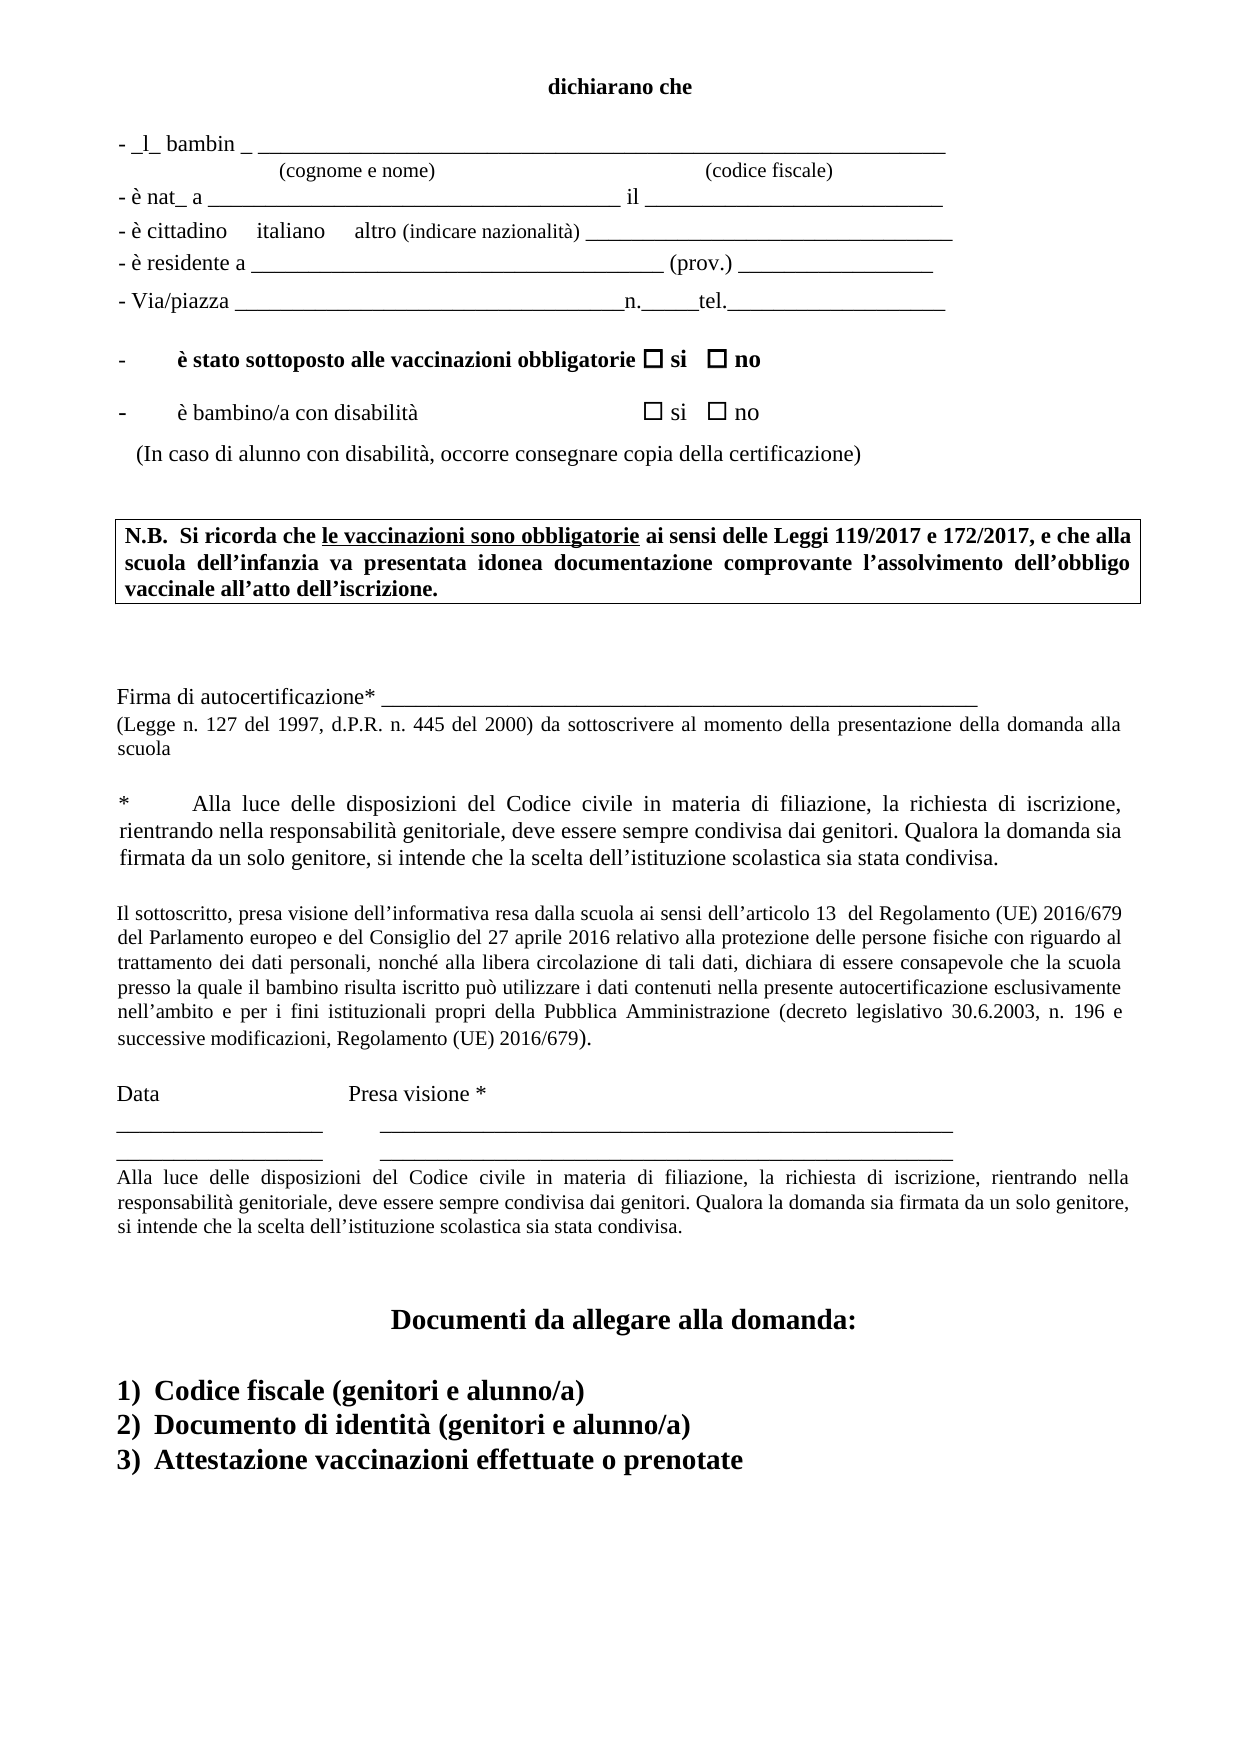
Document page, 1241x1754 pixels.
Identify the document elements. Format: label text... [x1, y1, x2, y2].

text (In caso di alunno con disabilità, occorre consegnare copia della certificazione) [124, 440, 1131, 467]
list _l_ bambin _ ____________________________________________________________ [118, 130, 1131, 156]
list Attestazione vaccinazioni effettuate o prenotate [116, 1442, 1131, 1476]
list Codice fiscale (genitori e alunno/a) [116, 1373, 1131, 1407]
list è bambino/a con disabilità si no [118, 397, 1131, 426]
text (Legge n. 127 del 1997, d.P.R. n. 445 del 2000) da sottoscrivere al momento della presentazione della domanda alla scuola [116, 712, 1124, 760]
list Documento di identità (genitori e alunno/a) [116, 1407, 1131, 1441]
text Data Presa visione * [116, 1080, 1131, 1107]
list Alla luce delle disposizioni del Codice civile in materia di filiazione, la richiesta di iscrizione, rientrando nella responsabilità genitoriale, deve essere sempre condivisa dai genitori. Qualora la domanda sia firmata da un solo genitore, si intende che la scelta dell’istituzione scolastica sia stata condivisa. [118, 790, 1123, 870]
text dichiarano che [118, 73, 1122, 99]
text (cognome e nome) (codice fiscale) [118, 158, 1131, 182]
list è nat_ a ____________________________________ il __________________________ [118, 183, 1131, 209]
text Firma di autocertificazione* ____________________________________________________ [116, 683, 1131, 710]
list Via/piazza __________________________________n._____tel.___________________ [118, 288, 1131, 314]
text Il sottoscritto, presa visione dell’informativa resa dalla scuola ai sensi dell’articolo 13 del Regolamento (UE) 2016/679 del Parlamento europeo e del Consiglio del 27 aprile 2016 relativo alla protezione delle persone fisiche con riguardo al trattamento dei dati personali, nonché alla libera circolazione di tali dati, dichiara di essere consapevole che la scuola presso la quale il bambino risulta iscritto può utilizzare i dati contenuti nella presente autocertificazione esclusivamente nell’ambito e per i fini istituzionali propri della Pubblica Amministrazione (decreto legislativo 30.6.2003, n. 196 e successive modificazioni, Regolamento (UE) 2016/679). [116, 901, 1124, 1051]
text __________________ __________________________________________________ [116, 1109, 1131, 1135]
list è cittadino  italiano  altro (indicare nazionalità) ________________________________ [118, 217, 1131, 243]
text Documenti da allegare alla domanda: [116, 1302, 1131, 1335]
list è residente a ____________________________________ (prov.) _________________ [118, 249, 1131, 276]
list è stato sottoposto alle vaccinazioni obbligatorie si no [118, 344, 1131, 373]
text N.B. Si ricorda che le vaccinazioni sono obbligatorie ai sensi delle Leggi 119/2017 e 172/2017, e che alla scuola dell’infanzia va presentata idonea documentazione comprovante l’assolvimento dell’obbligo vaccinale all’atto dell’iscrizione. [116, 520, 1140, 603]
text Alla luce delle disposizioni del Codice civile in materia di filiazione, la richiesta di iscrizione, rientrando nella responsabilità genitoriale, deve essere sempre condivisa dai genitori. Qualora la domanda sia firmata da un solo genitore, si intende che la scelta dell’istituzione scolastica sia stata condivisa. [116, 1165, 1131, 1238]
text __________________ __________________________________________________ [116, 1137, 1131, 1163]
